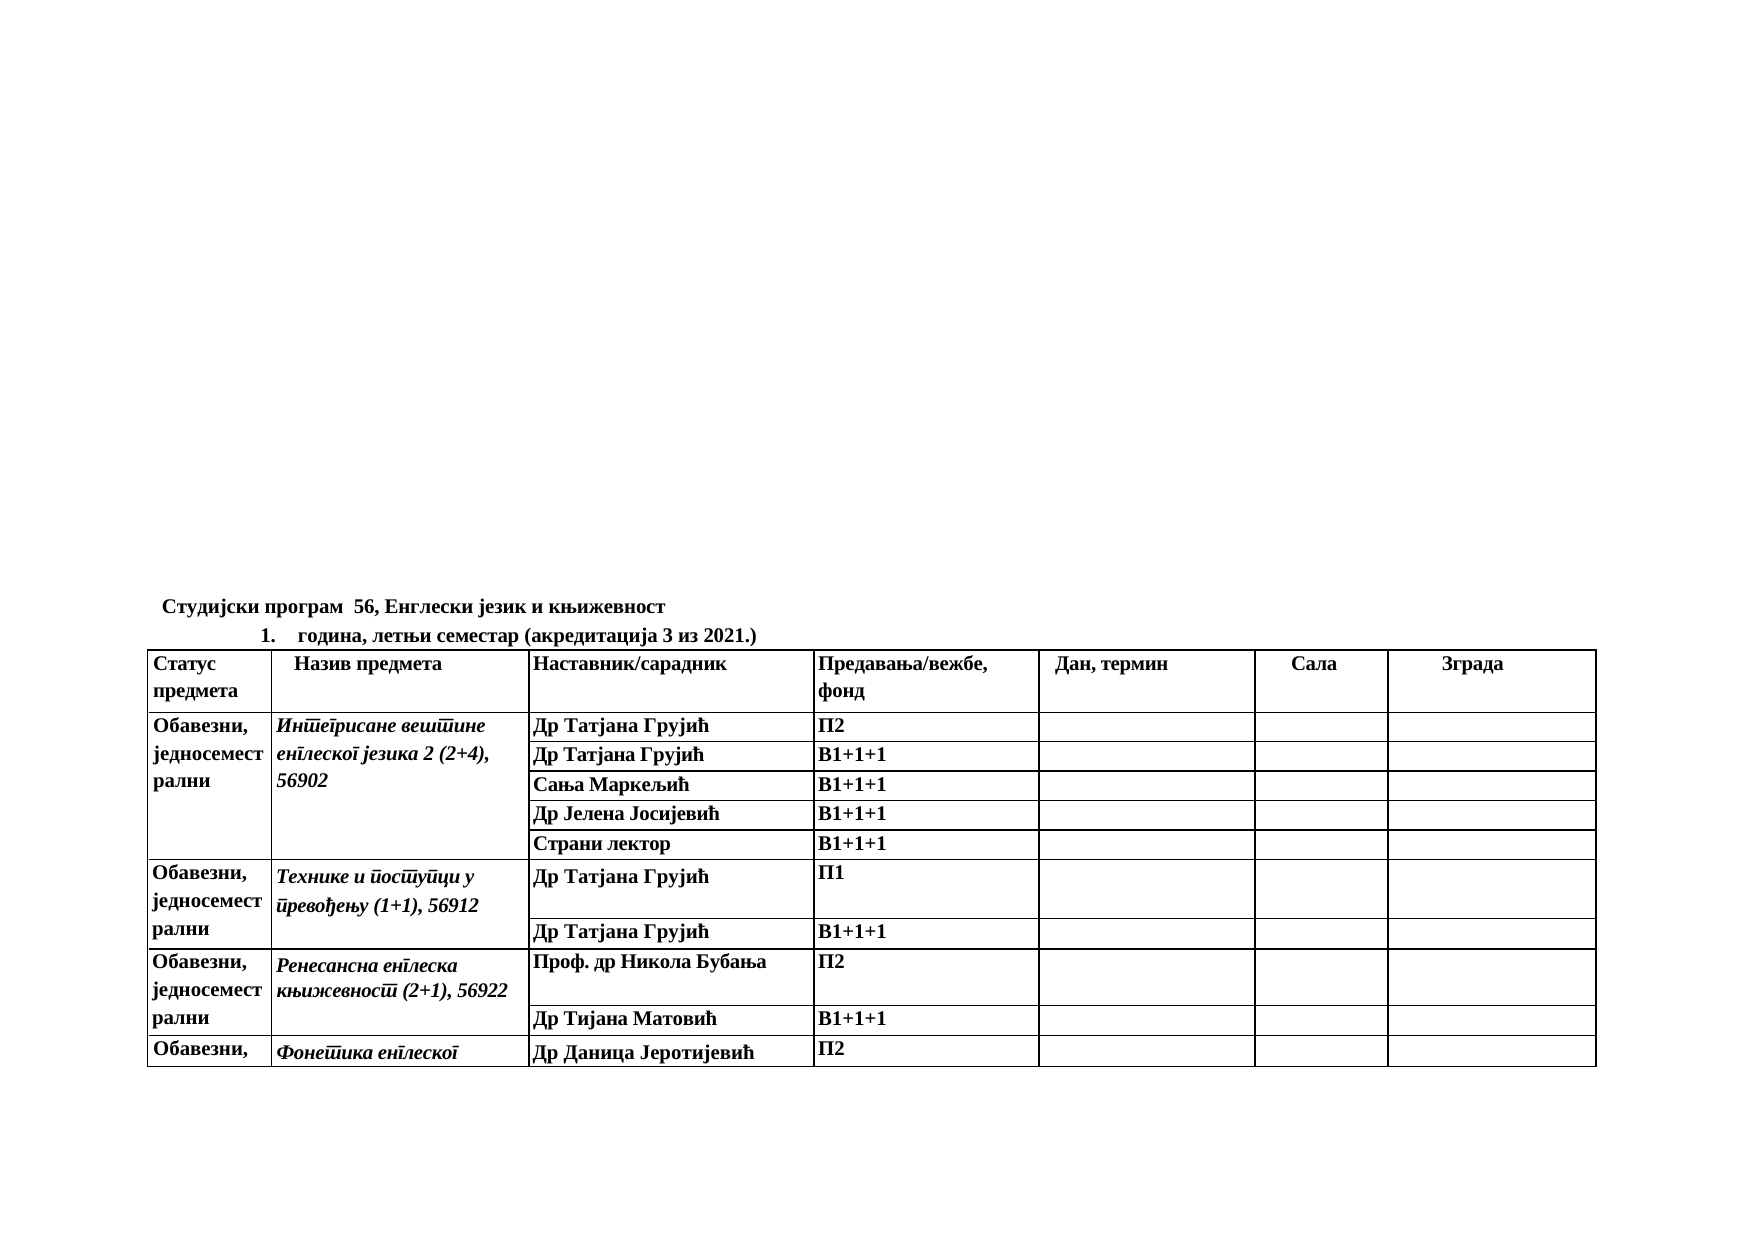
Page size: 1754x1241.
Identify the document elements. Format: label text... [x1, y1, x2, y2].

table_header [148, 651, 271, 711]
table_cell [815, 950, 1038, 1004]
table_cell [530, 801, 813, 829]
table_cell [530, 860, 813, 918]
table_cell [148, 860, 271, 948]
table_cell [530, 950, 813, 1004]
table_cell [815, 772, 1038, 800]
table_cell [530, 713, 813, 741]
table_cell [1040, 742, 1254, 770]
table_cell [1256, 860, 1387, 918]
list година, летњи семестар (акредитација 3 из 2021.) [260, 619, 778, 649]
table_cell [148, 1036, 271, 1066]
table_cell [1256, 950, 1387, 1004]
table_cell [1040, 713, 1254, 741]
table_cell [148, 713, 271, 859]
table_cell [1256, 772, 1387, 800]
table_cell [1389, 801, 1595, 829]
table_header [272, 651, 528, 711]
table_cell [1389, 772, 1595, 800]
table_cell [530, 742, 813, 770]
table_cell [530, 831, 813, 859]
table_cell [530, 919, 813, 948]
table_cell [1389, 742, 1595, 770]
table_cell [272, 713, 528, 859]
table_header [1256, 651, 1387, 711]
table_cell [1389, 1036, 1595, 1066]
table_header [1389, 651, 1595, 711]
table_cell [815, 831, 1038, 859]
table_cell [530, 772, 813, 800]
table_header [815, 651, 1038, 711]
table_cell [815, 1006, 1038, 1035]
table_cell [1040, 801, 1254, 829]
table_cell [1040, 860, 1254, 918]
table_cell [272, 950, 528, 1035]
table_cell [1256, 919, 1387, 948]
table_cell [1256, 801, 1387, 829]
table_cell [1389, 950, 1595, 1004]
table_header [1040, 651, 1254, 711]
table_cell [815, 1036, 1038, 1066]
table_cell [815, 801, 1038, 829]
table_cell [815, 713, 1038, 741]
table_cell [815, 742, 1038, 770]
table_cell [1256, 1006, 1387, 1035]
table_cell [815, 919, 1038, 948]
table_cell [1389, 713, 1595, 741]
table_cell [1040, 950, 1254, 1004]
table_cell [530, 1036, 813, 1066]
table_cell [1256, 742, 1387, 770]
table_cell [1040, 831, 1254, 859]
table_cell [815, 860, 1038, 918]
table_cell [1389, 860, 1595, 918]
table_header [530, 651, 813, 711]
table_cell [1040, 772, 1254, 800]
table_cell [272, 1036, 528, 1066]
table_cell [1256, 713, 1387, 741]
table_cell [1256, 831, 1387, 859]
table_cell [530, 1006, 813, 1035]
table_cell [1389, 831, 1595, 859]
text Студијски програм 56, Енглески језик и књижевност [162, 590, 778, 619]
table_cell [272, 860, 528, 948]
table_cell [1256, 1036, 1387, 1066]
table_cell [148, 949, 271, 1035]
